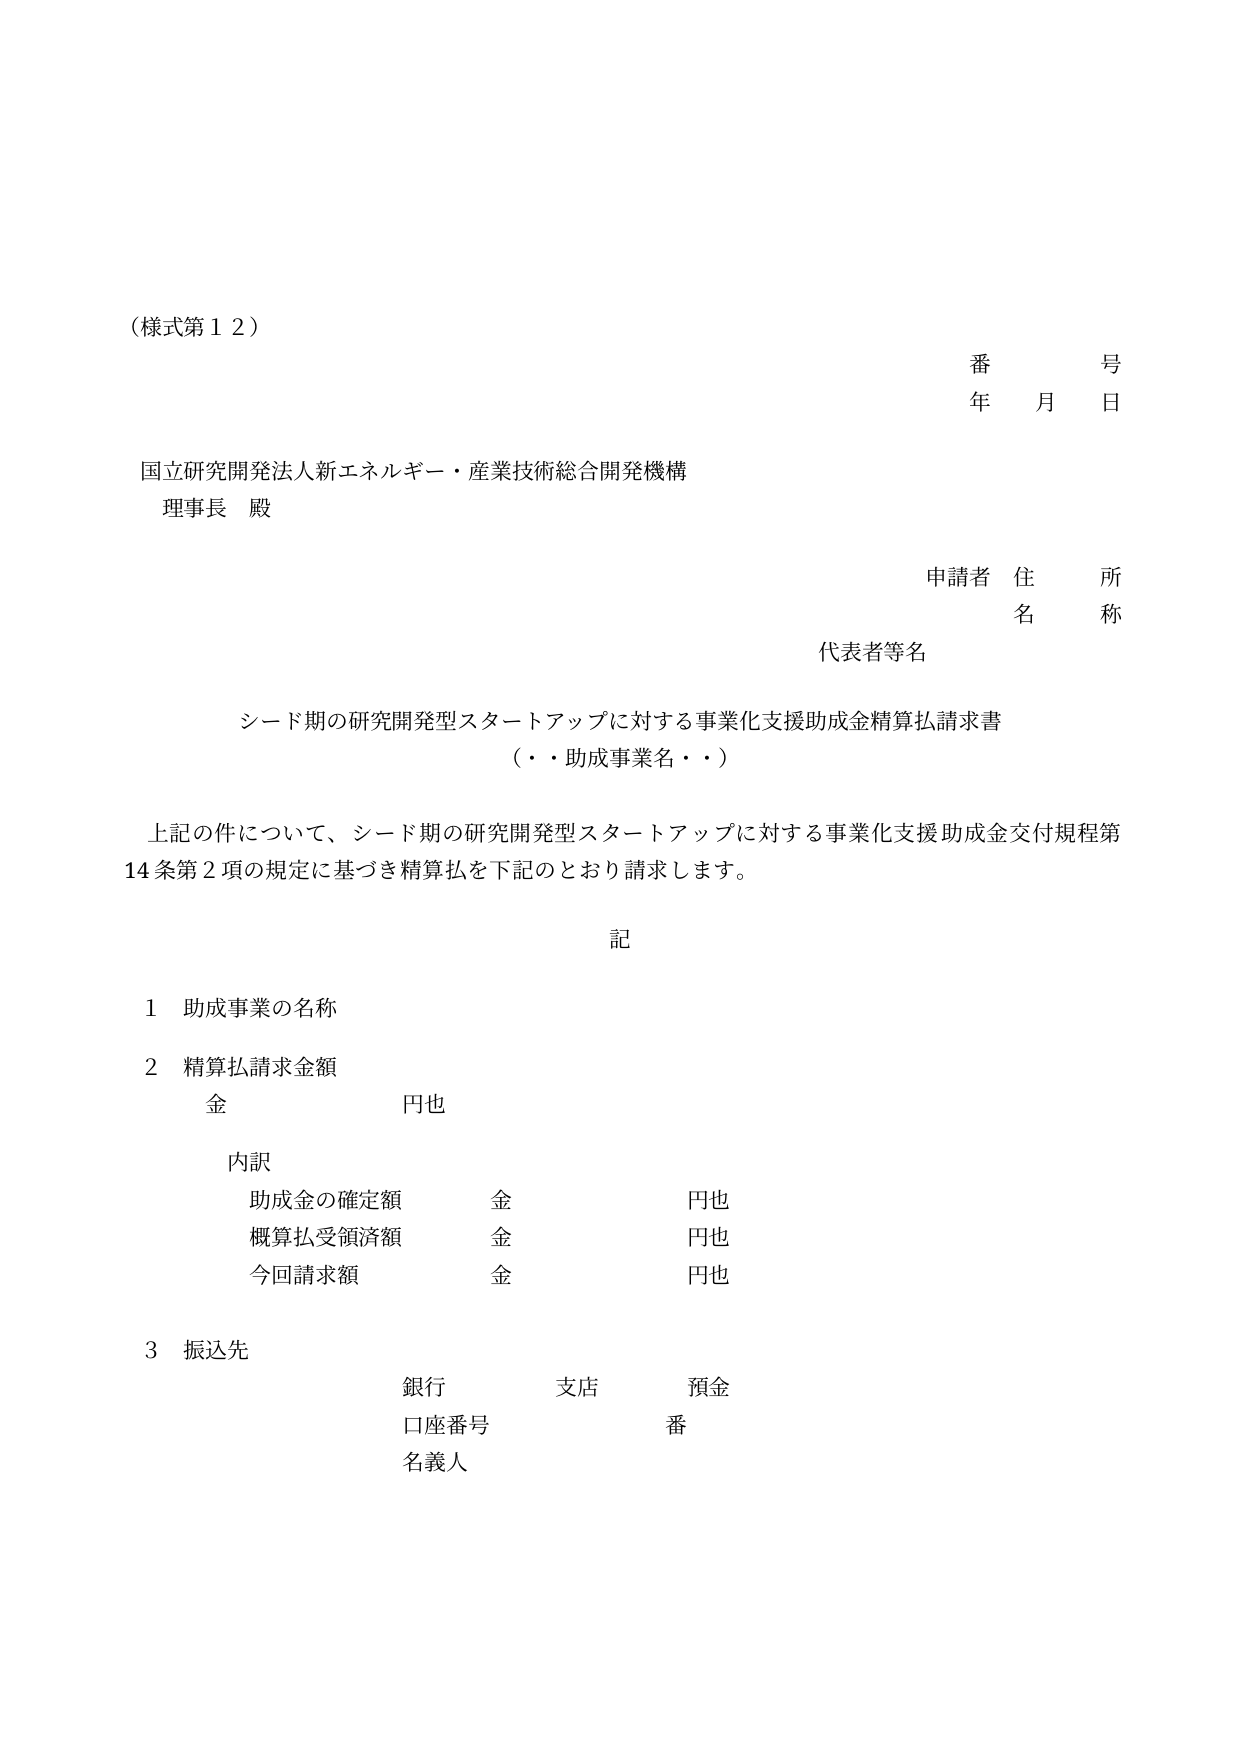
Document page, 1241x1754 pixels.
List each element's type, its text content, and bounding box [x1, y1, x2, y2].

text 理事長 殿 [118, 488, 1122, 526]
subtitle 記 [118, 919, 1122, 957]
text （様式第１２） [118, 307, 1122, 344]
text 代表者等名 [818, 632, 1122, 669]
text 銀行 支店 預金 [118, 1367, 1122, 1405]
text 申請者 住 所 [118, 557, 1122, 594]
text 今回請求額 金 円也 [118, 1255, 1122, 1292]
text シード期の研究開発型スタートアップに対する事業化支援助成金精算払請求書 [118, 701, 1122, 738]
text 番 号 [118, 344, 1122, 382]
text １ 助成事業の名称 [118, 988, 1122, 1026]
text ２ 精算払請求金額 [118, 1047, 1122, 1084]
text 上記の件について、シード期の研究開発型スタートアップに対する事業化支援助成金交付規程第14条第２項の規定に基づき精算払を下記のとおり請求します。 [118, 813, 1122, 888]
text 助成金の確定額 金 円也 [118, 1180, 1122, 1217]
text 口座番号 番 [118, 1405, 1122, 1442]
text 名義人 [118, 1442, 1122, 1480]
text ３ 振込先 [118, 1330, 1122, 1367]
text 名 称 [118, 594, 1122, 632]
text 概算払受領済額 金 円也 [118, 1217, 1122, 1255]
text 内訳 [118, 1142, 1122, 1180]
text （・・助成事業名・・） [118, 738, 1122, 776]
text 年 月 日 [118, 382, 1122, 419]
text 金 円也 [118, 1084, 1122, 1122]
text 国立研究開発法人新エネルギー・産業技術総合開発機構 [118, 451, 1122, 488]
